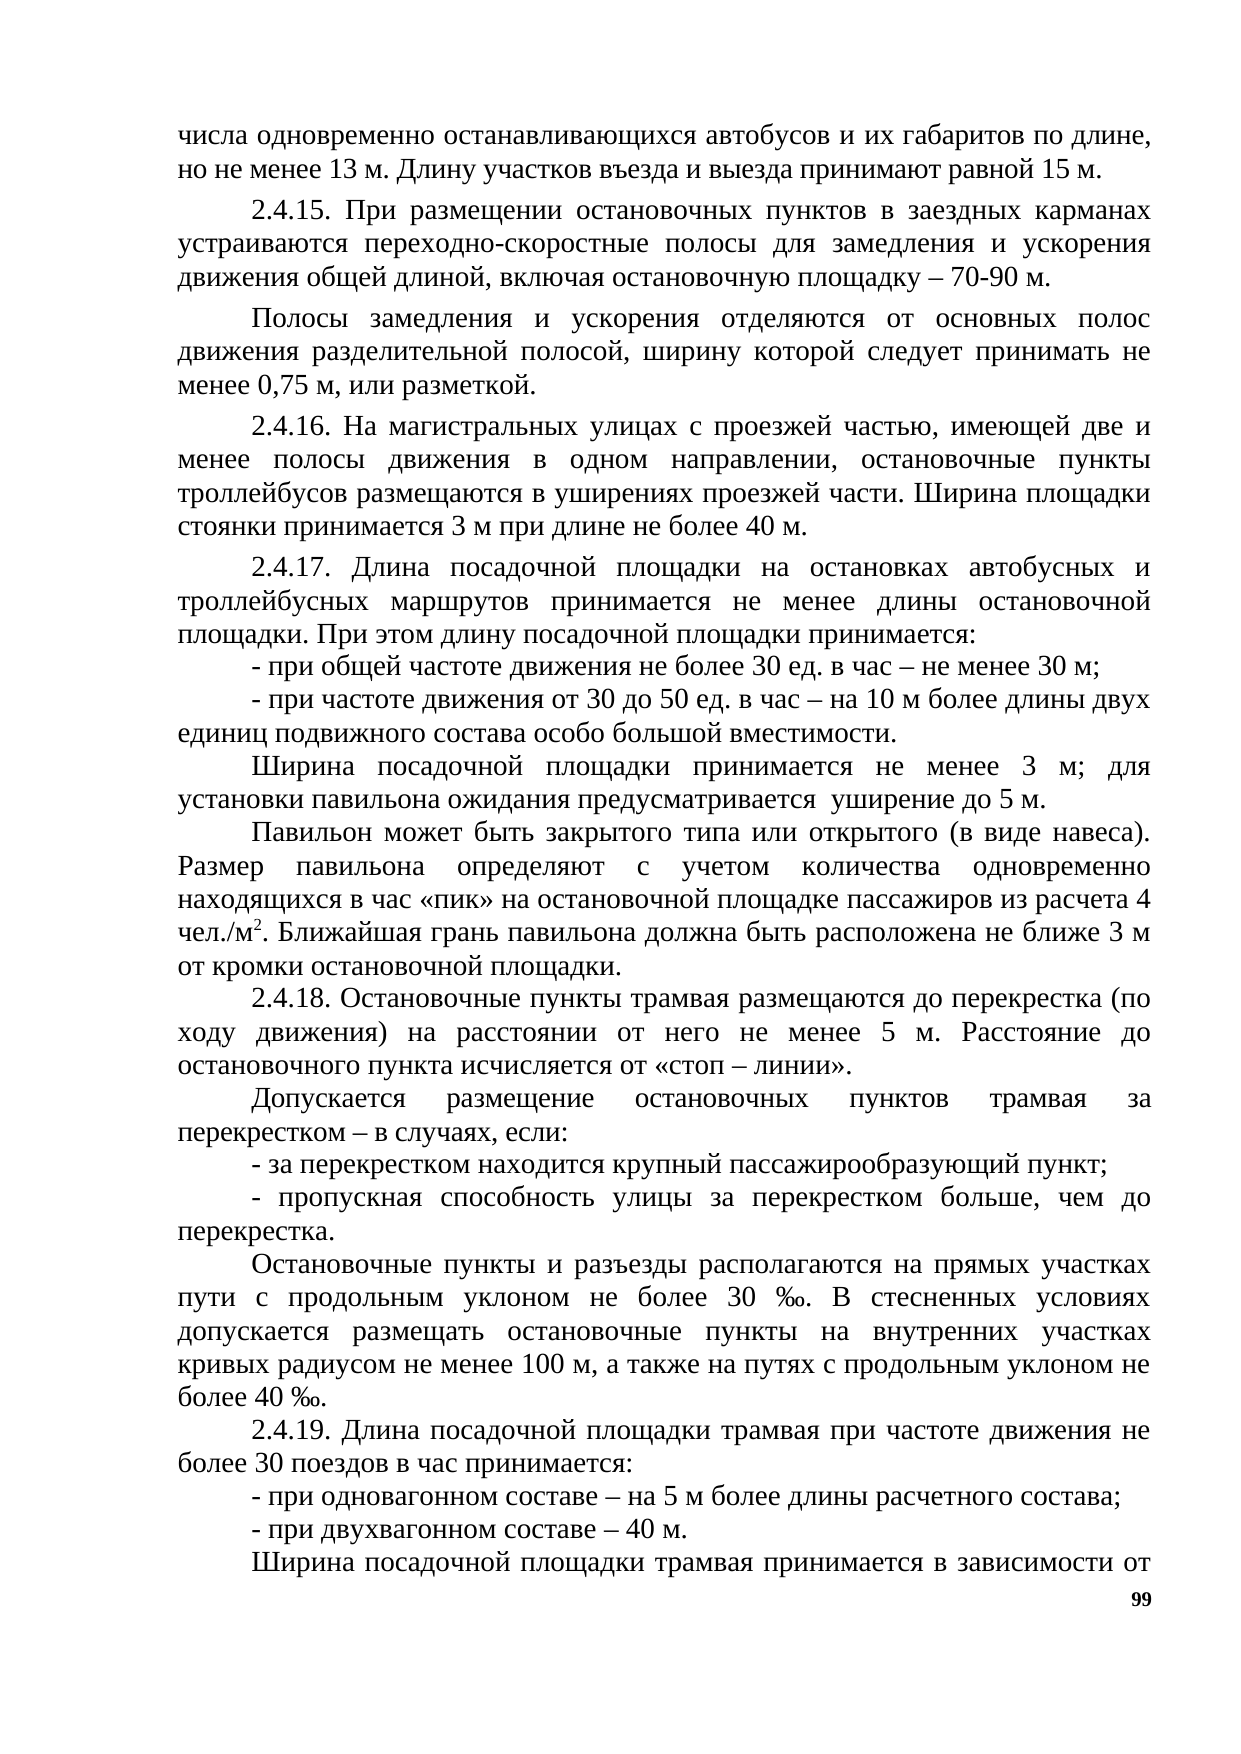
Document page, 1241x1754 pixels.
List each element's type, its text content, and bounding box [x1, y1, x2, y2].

text 2.4.17. Длина посадочной площадки на остановках автобусных и троллейбусных маршрутов принимается не менее длины остановочной площадки. При этом длину посадочной площадки принимается: [177, 550, 1152, 649]
text - при двухвагонном составе – 40 м. [177, 1512, 1152, 1545]
text Полосы замедления и ускорения отделяются от основных полос движения разделительной полосой, ширину которой следует принимать не менее 0,75 м, или разметкой. [177, 301, 1152, 400]
text 2.4.16. На магистральных улицах с проезжей частью, имеющей две и менее полосы движения в одном направлении, остановочные пункты троллейбусов размещаются в уширениях проезжей части. Ширина площадки стоянки принимается 3 м при длине не более 40 м. [177, 409, 1152, 541]
text Ширина посадочной площадки принимается не менее 3 м; для установки павильона ожидания предусматривается уширение до 5 м. [177, 749, 1152, 815]
text - при одновагонном составе – на 5 м более длины расчетного состава; [177, 1479, 1152, 1512]
text 2.4.15. При размещении остановочных пунктов в заездных карманах устраиваются переходно-скоростные полосы для замедления и ускорения движения общей длиной, включая остановочную площадку – 70-90 м. [177, 193, 1152, 292]
text Павильон может быть закрытого типа или открытого (в виде навеса). Размер павильона определяют с учетом количества одновременно находящихся в час «пик» на остановочной площадке пассажиров из расчета 4 чел./м2. Ближайшая грань павильона должна быть расположена не ближе 3 м от кромки остановочной площадки. [177, 815, 1152, 981]
text Допускается размещение остановочных пунктов трамвая за перекрестком – в случаях, если: [177, 1081, 1152, 1147]
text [177, 1545, 1152, 1578]
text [177, 118, 1152, 184]
text Остановочные пункты и разъезды располагаются на прямых участках пути с продольным уклоном не более 30 ‰. В стесненных условиях допускается размещать остановочные пункты на внутренних участках кривых радиусом не менее 100 м, а также на путях с продольным уклоном не более 40 ‰. [177, 1247, 1152, 1413]
text - при частоте движения от 30 до 50 ед. в час – на 10 м более длины двух единиц подвижного состава особо большой вместимости. [177, 682, 1152, 749]
text - при общей частоте движения не более 30 ед. в час – не менее 30 м; [177, 649, 1152, 682]
text - пропускная способность улицы за перекрестком больше, чем до перекрестка. [177, 1180, 1152, 1247]
text - за перекрестком находится крупный пассажирообразующий пункт; [177, 1147, 1152, 1180]
text 2.4.19. Длина посадочной площадки трамвая при частоте движения не более 30 поездов в час принимается: [177, 1413, 1152, 1479]
text 2.4.18. Остановочные пункты трамвая размещаются до перекрестка (по ходу движения) на расстоянии от него не менее 5 м. Расстояние до остановочного пункта исчисляется от «стоп – линии». [177, 981, 1152, 1081]
